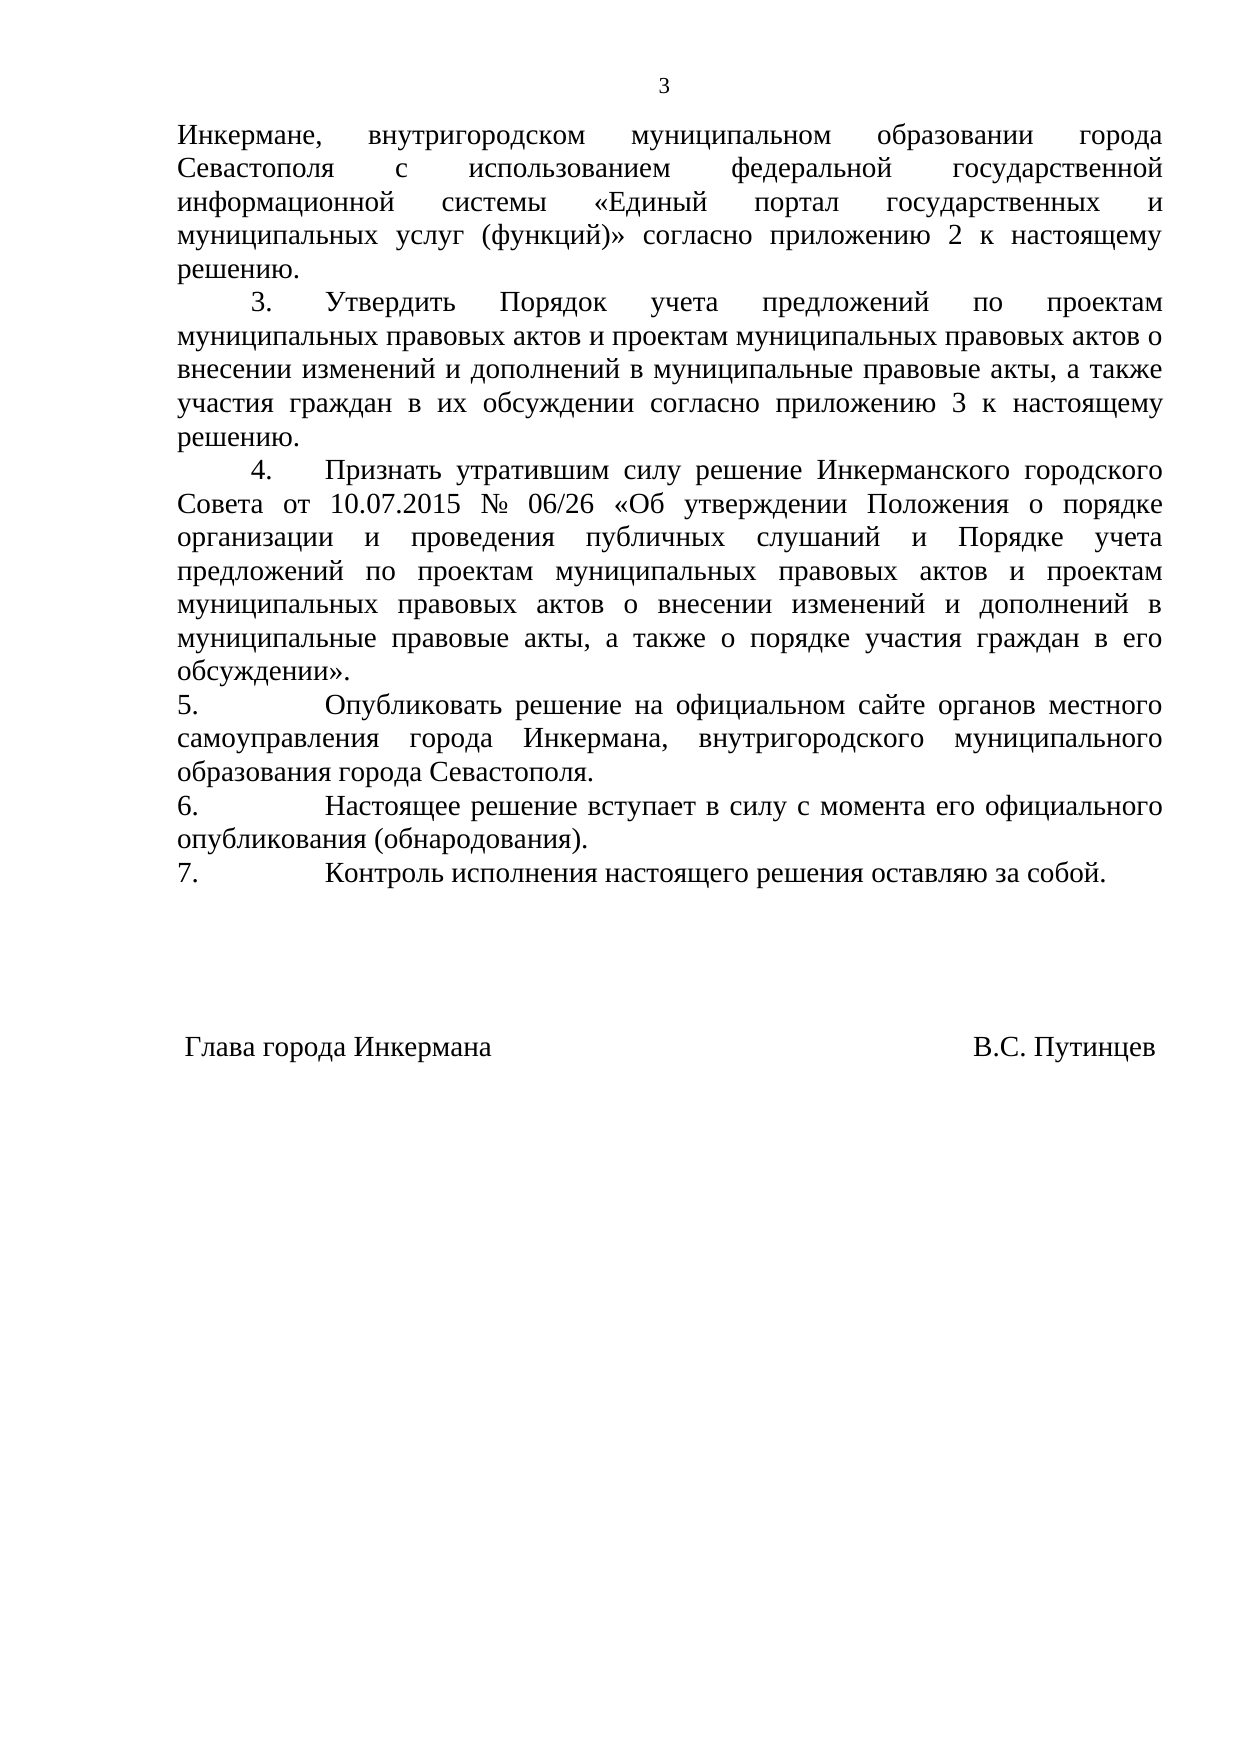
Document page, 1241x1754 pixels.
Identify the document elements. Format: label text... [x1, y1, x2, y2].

list Признать утратившим силу решение Инкерманского городского Совета от 10.07.2015 № 06/26 «Об утверждении Положения о порядке организации и проведения публичных слушаний и Порядке учета предложений по проектам муниципальных правовых актов и проектам муниципальных правовых актов о внесении изменений и дополнений в муниципальные правовые акты, а также о порядке участия граждан в его обсуждении». [177, 452, 1163, 687]
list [177, 117, 1163, 284]
list Опубликовать решение на официальном сайте органов местного самоуправления города Инкермана, внутригородского муниципального образования города Севастополя. [177, 687, 1163, 788]
list Контроль исполнения настоящего решения оставляю за собой. [177, 855, 1163, 888]
list Утвердить Порядок учета предложений по проектам муниципальных правовых актов и проектам муниципальных правовых актов о внесении изменений и дополнений в муниципальные правовые акты, а также участия граждан в их обсуждении согласно приложению 3 к настоящему решению. [177, 284, 1163, 452]
text Глава города Инкермана В.С. Путинцев [177, 1029, 1163, 1062]
list Настоящее решение вступает в силу с момента его официального опубликования (обнародования). [177, 788, 1163, 855]
